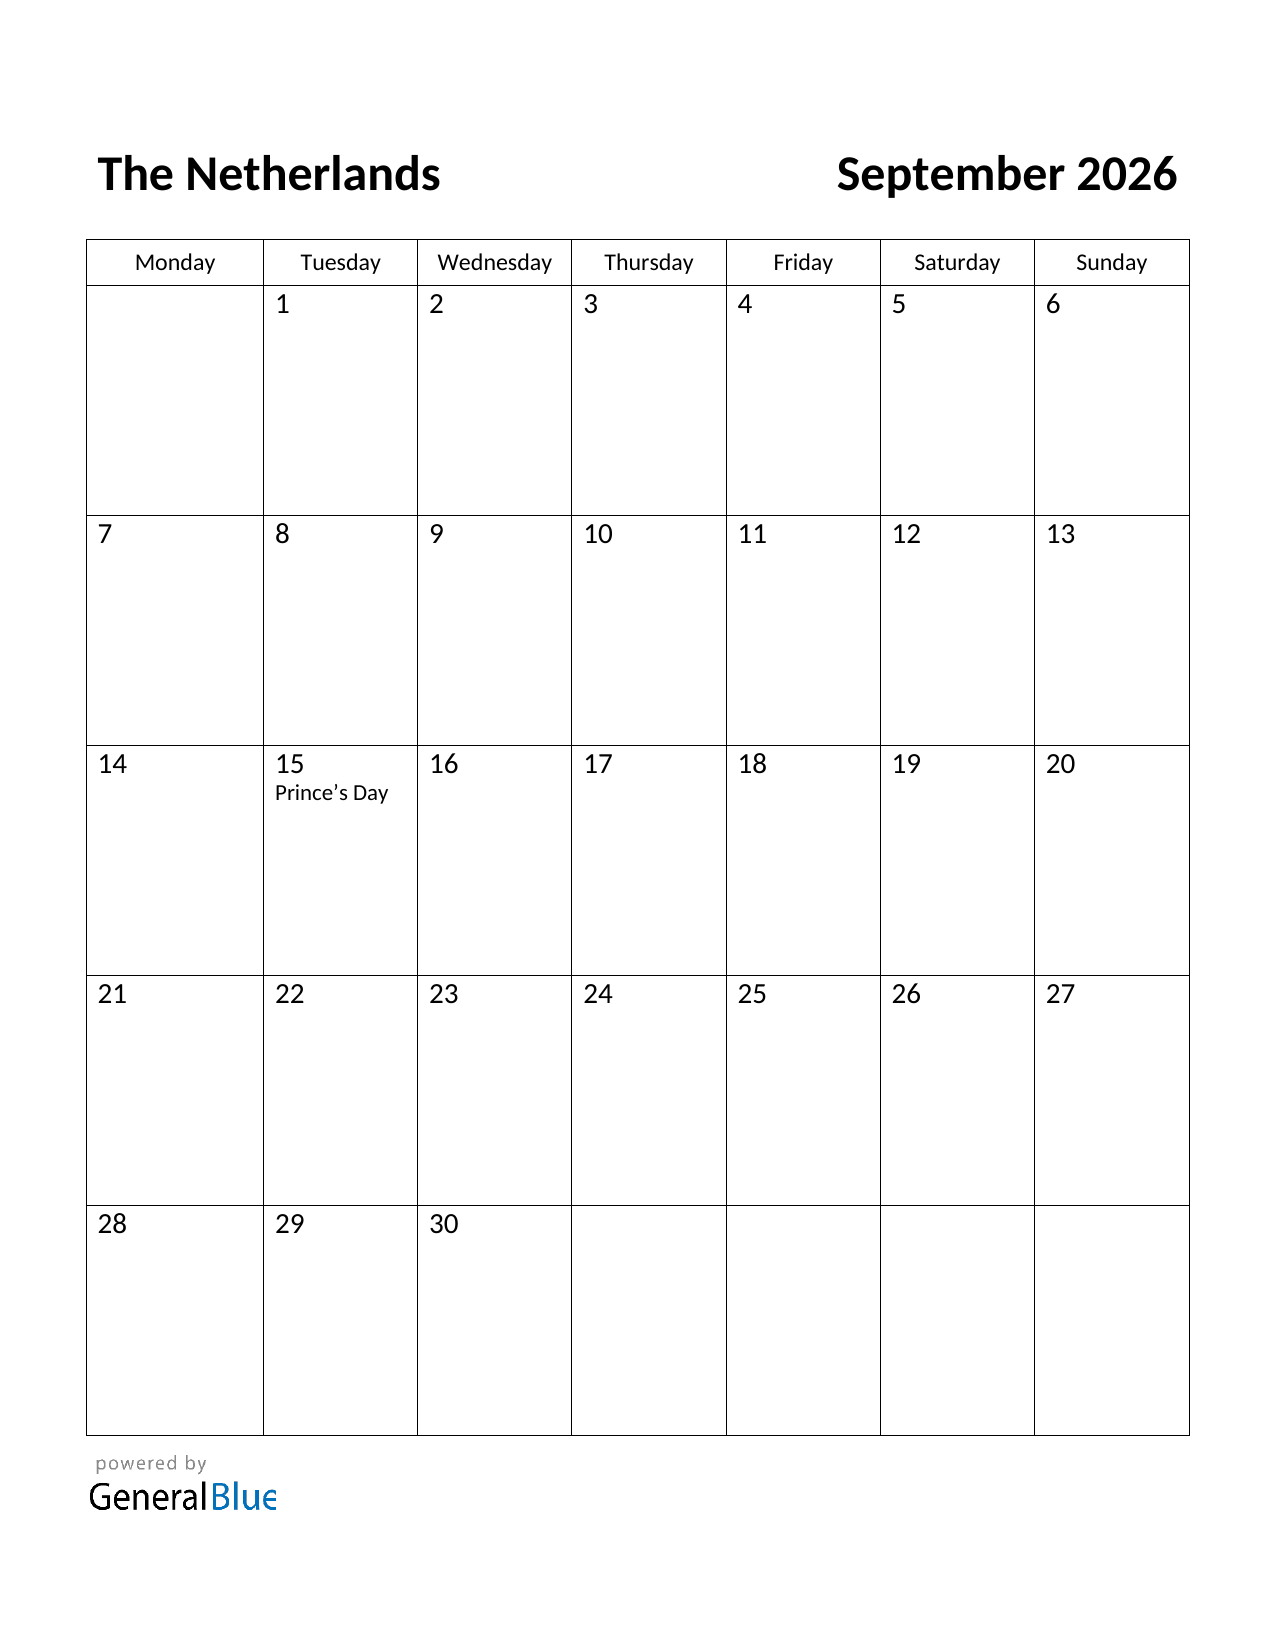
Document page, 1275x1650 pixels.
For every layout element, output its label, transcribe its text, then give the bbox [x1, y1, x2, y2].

table_cell [87, 286, 263, 318]
table_cell Friday [727, 240, 880, 284]
table_cell [727, 1238, 880, 1434]
table_cell 5 [881, 286, 1034, 318]
table_cell [1035, 318, 1189, 514]
table_cell 17 [572, 746, 726, 778]
table_cell 18 [727, 746, 880, 778]
table_cell [1035, 1206, 1189, 1238]
table_cell [727, 1206, 880, 1238]
table_cell 10 [572, 516, 726, 548]
table_cell [727, 548, 880, 744]
table_cell [264, 1008, 417, 1204]
table_cell 25 [727, 976, 880, 1008]
table_cell 2 [418, 286, 571, 318]
table_cell [1035, 1008, 1189, 1204]
table_cell [727, 1008, 880, 1204]
table_cell 28 [87, 1206, 263, 1238]
table_cell [881, 1238, 1034, 1434]
table_cell 27 [1035, 976, 1189, 1008]
table_cell 19 [881, 746, 1034, 778]
picture [88, 1452, 276, 1515]
table_cell [572, 318, 726, 514]
table_cell [87, 318, 263, 514]
table_cell 8 [264, 516, 417, 548]
table_cell 12 [881, 516, 1034, 548]
table_cell Tuesday [264, 240, 417, 284]
table_cell [572, 548, 726, 744]
table_cell 20 [1035, 746, 1189, 778]
table_cell 4 [727, 286, 880, 318]
table_cell 6 [1035, 286, 1189, 318]
table_cell Prince’s Day [264, 778, 417, 974]
table_cell [87, 548, 263, 744]
table_cell 1 [264, 286, 417, 318]
table_cell [881, 318, 1034, 514]
table_cell [572, 1206, 726, 1238]
table_cell 13 [1035, 516, 1189, 548]
table_cell [418, 1238, 571, 1434]
table_cell [87, 1008, 263, 1204]
table_cell Wednesday [418, 240, 571, 284]
table_cell [264, 318, 417, 514]
table_cell [572, 778, 726, 974]
table_cell [418, 778, 571, 974]
table_cell [572, 1008, 726, 1204]
table_cell [572, 1238, 726, 1434]
table_cell 15 [264, 746, 417, 778]
table_cell [418, 548, 571, 744]
table_header The Netherlands [86, 105, 572, 239]
table_cell Sunday [1035, 240, 1189, 284]
table_cell Thursday [572, 240, 726, 284]
table_cell 11 [727, 516, 880, 548]
table_cell [87, 1238, 263, 1434]
table_cell [86, 1436, 1189, 1534]
table_cell [881, 1008, 1034, 1204]
table_cell 9 [418, 516, 571, 548]
table_cell [1035, 1238, 1189, 1434]
table_cell 29 [264, 1206, 417, 1238]
table_cell Monday [87, 240, 263, 284]
table_cell 30 [418, 1206, 571, 1238]
table_cell 26 [881, 976, 1034, 1008]
table_cell 21 [87, 976, 263, 1008]
table_cell 3 [572, 286, 726, 318]
table_header September 2026 [572, 105, 1189, 239]
table_cell [264, 548, 417, 744]
table_cell [881, 1206, 1034, 1238]
table_cell [418, 1008, 571, 1204]
table_cell [1035, 548, 1189, 744]
table_cell 24 [572, 976, 726, 1008]
table_cell 16 [418, 746, 571, 778]
table_cell [1035, 778, 1189, 974]
table_cell [418, 318, 571, 514]
table_cell [727, 318, 880, 514]
table_cell 14 [87, 746, 263, 778]
table_cell [881, 548, 1034, 744]
table_cell [727, 778, 880, 974]
table_cell [87, 778, 263, 974]
table_cell 22 [264, 976, 417, 1008]
table_cell [881, 778, 1034, 974]
table_cell Saturday [881, 240, 1034, 284]
table_cell 7 [87, 516, 263, 548]
table_cell [264, 1238, 417, 1434]
table_cell 23 [418, 976, 571, 1008]
